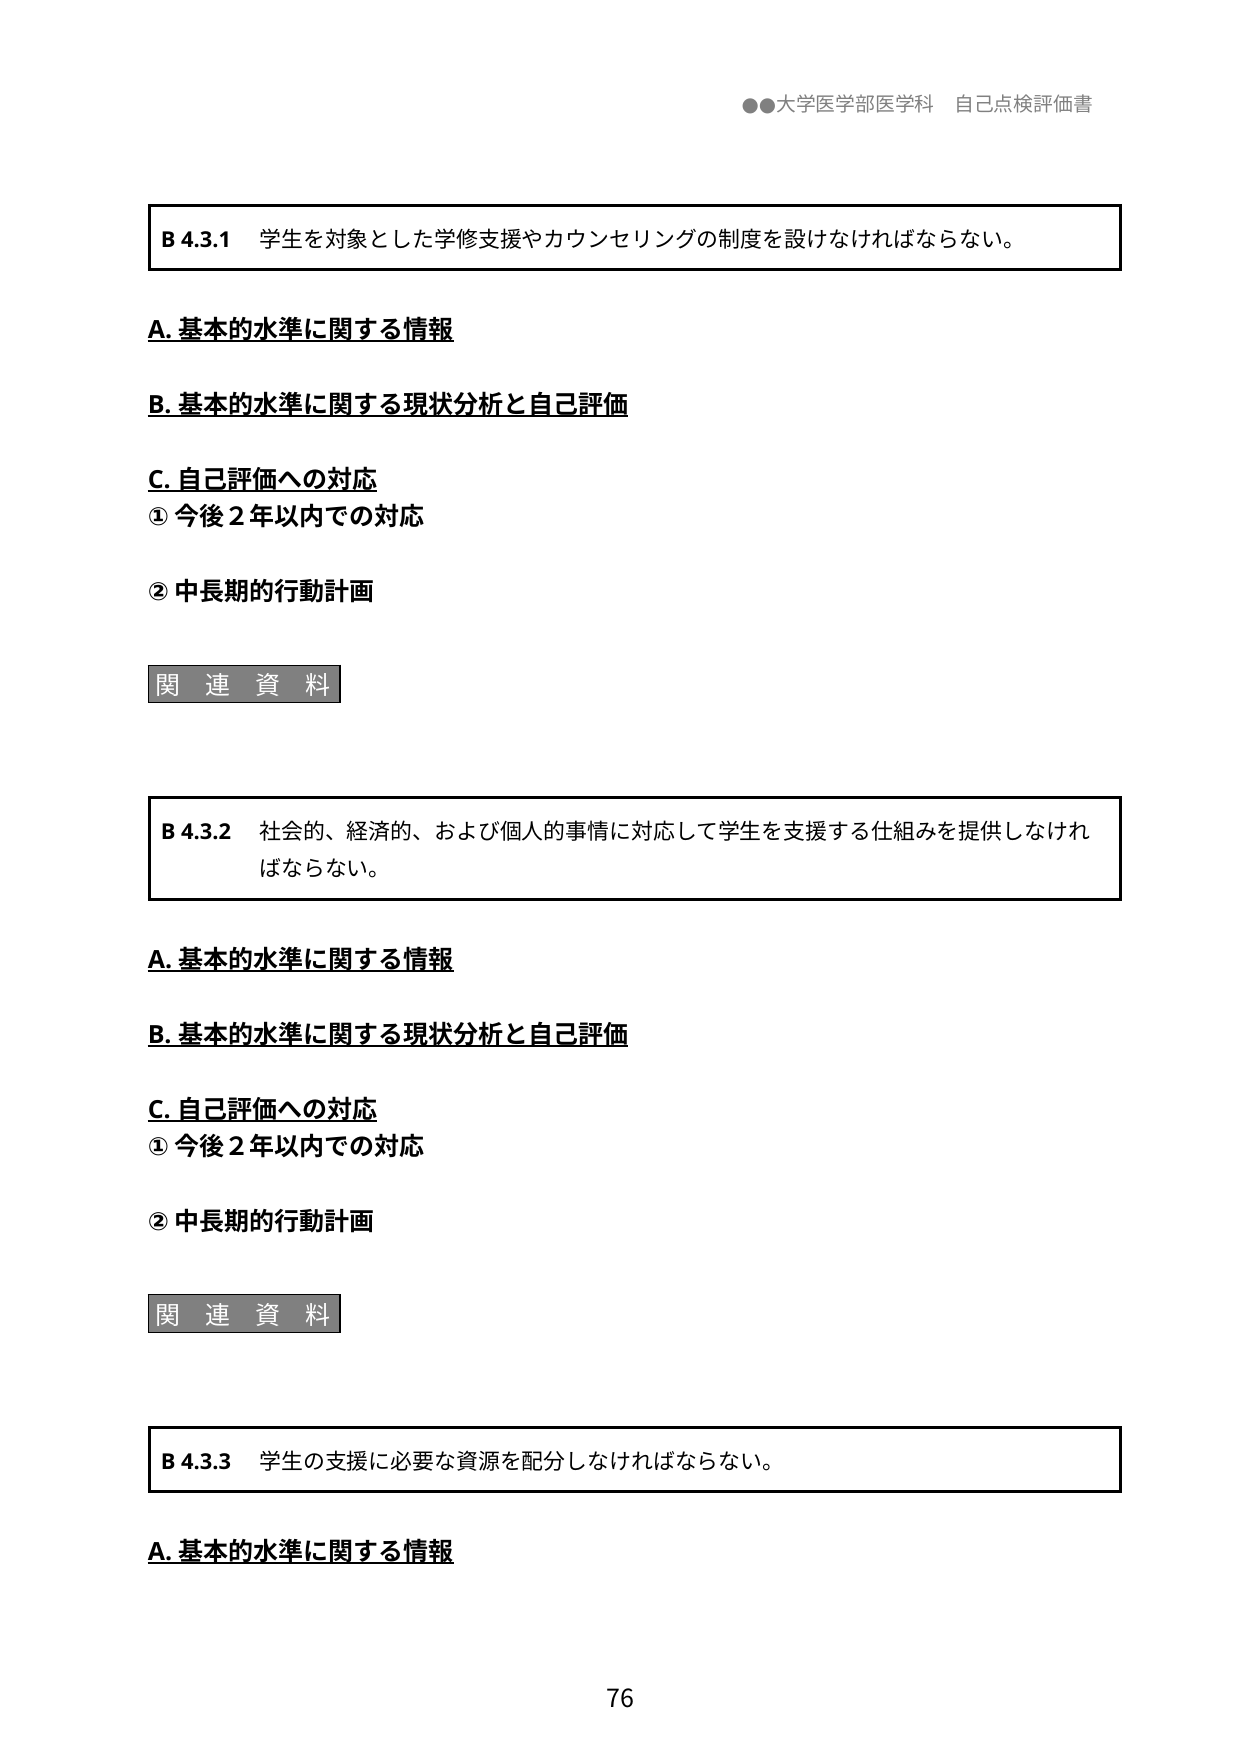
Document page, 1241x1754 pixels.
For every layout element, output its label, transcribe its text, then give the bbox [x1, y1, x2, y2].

text 関 連 資 料/ [148, 1276, 1092, 1351]
text ②中長期的行動計画 [148, 571, 1093, 609]
table_header B 4.3.1 学生を対象とした学修支援やカウンセリングの制度を設けなければならない。 [151, 207, 1119, 268]
text A. 基本的水準に関する情報 [148, 1531, 1092, 1568]
text A. 基本的水準に関する情報 [148, 938, 1092, 976]
text ②中長期的行動計画 [148, 1201, 1093, 1238]
text ①今後２年以内での対応 [148, 1126, 1093, 1163]
text 関 連 資 料/ [148, 646, 1092, 721]
text B. 基本的水準に関する現状分析と自己評価 [148, 1013, 1092, 1051]
text A. 基本的水準に関する情報 [148, 309, 1092, 346]
text ①今後２年以内での対応 [148, 496, 1093, 534]
text C. 自己評価への対応 [148, 1088, 1092, 1126]
text B. 基本的水準に関する現状分析と自己評価 [148, 384, 1092, 421]
table_header B 4.3.3 学生の支援に必要な資源を配分しなければならない。 [151, 1429, 1119, 1490]
table_header B 4.3.2 社会的、経済的、および個人的事情に対応して学生を支援する仕組みを提供しなければならない。 [151, 799, 1119, 898]
text C. 自己評価への対応 [148, 459, 1092, 496]
